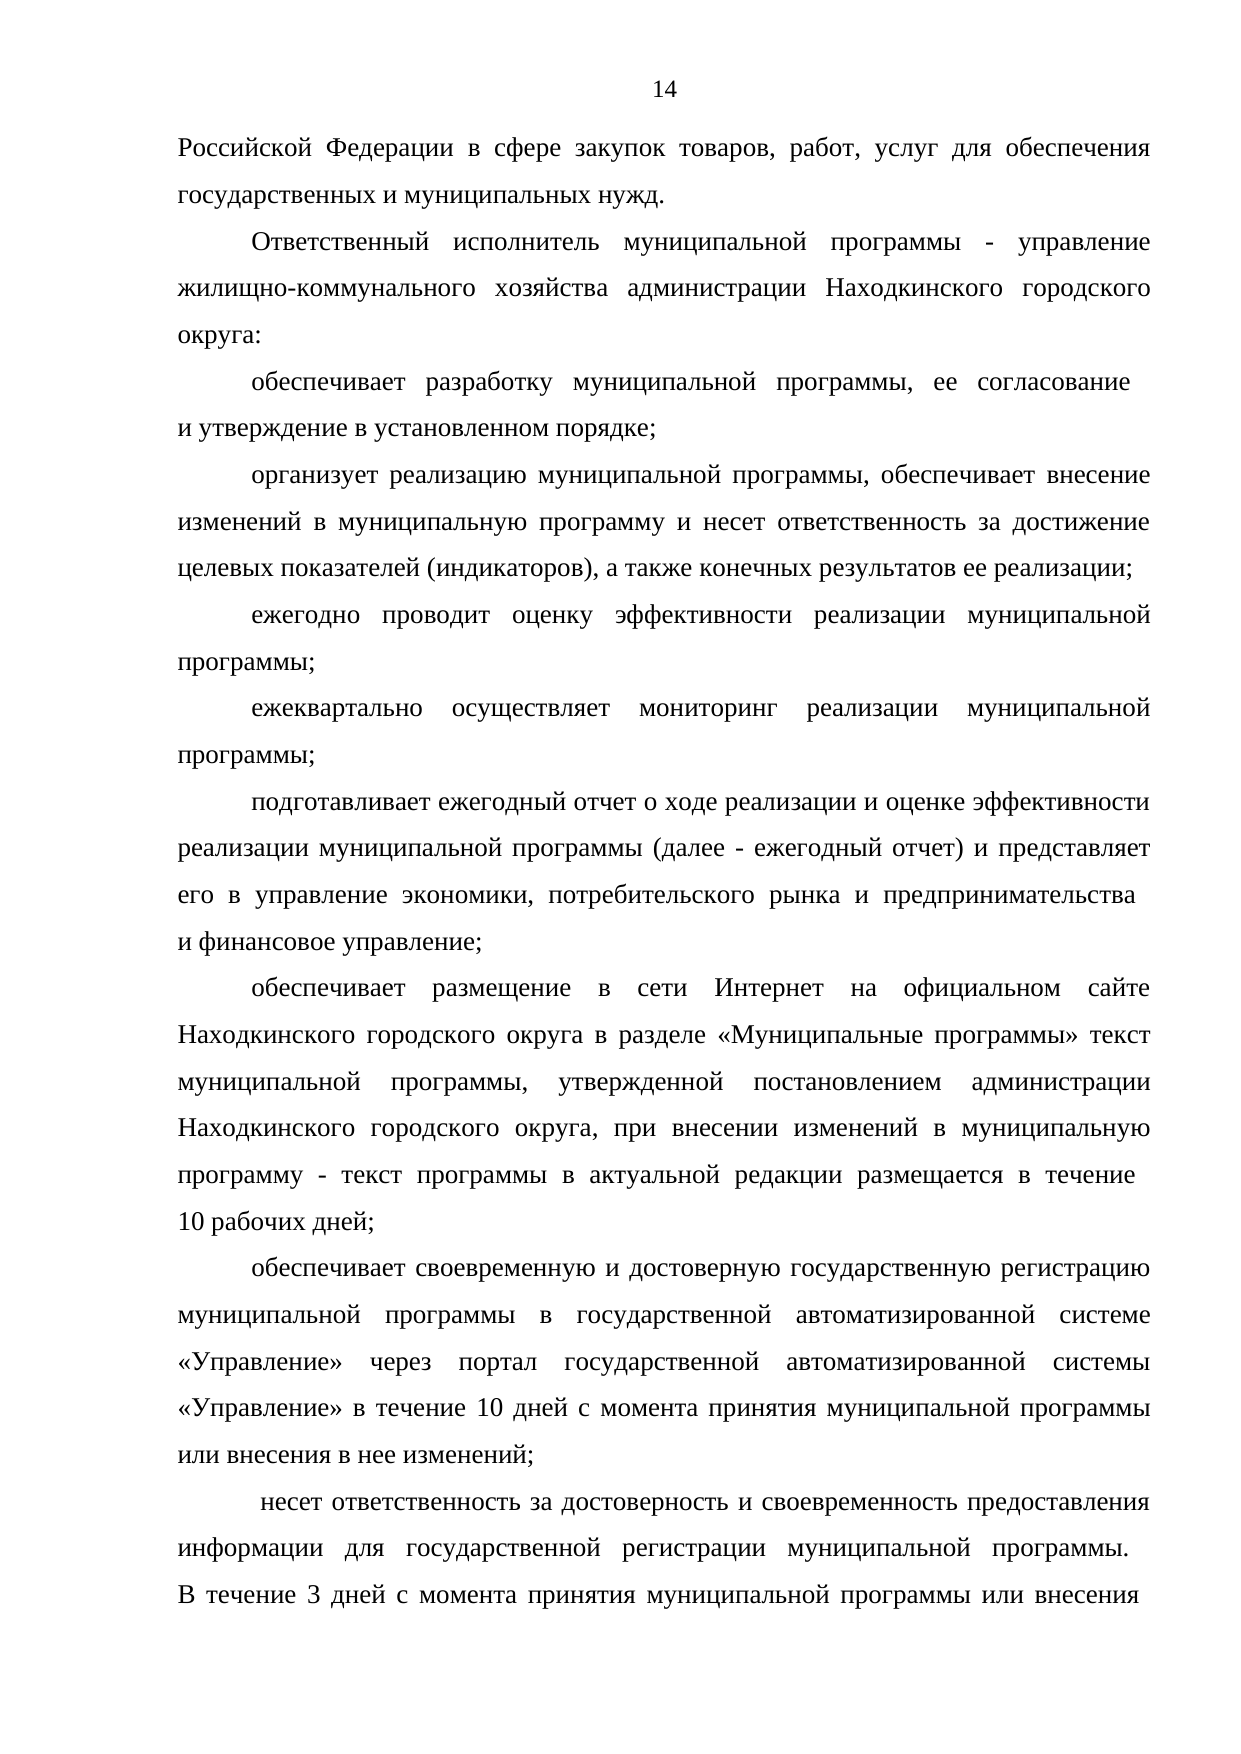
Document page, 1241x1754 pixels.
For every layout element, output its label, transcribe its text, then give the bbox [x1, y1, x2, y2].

text ежеквартально осуществляет мониторинг реализации муниципальной программы; [177, 691, 1152, 769]
text Ответственный исполнитель муниципальной программы - управление жилищно-коммунального хозяйства администрации Находкинского городского округа: [177, 225, 1152, 349]
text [177, 1485, 1152, 1609]
text обеспечивает разработку муниципальной программы, ее согласование и утверждение в установленном порядке; [177, 365, 1152, 442]
text организует реализацию муниципальной программы, обеспечивает внесение изменений в муниципальную программу и несет ответственность за достижение целевых показателей (индикаторов), а также конечных результатов ее реализации; [177, 458, 1152, 582]
text обеспечивает размещение в сети Интернет на официальном сайте Находкинского городского округа в разделе «Муниципальные программы» текст муниципальной программы, утвержденной постановлением администрации Находкинского городского округа, при внесении изменений в муниципальную программу - текст программы в актуальной редакции размещается в течение 10 рабочих дней; [177, 971, 1152, 1236]
text обеспечивает своевременную и достоверную государственную регистрацию муниципальной программы в государственной автоматизированной системе «Управление» через портал государственной автоматизированной системы «Управление» в течение 10 дней с момента принятия муниципальной программы или внесения в нее изменений; [177, 1251, 1152, 1469]
text подготавливает ежегодный отчет о ходе реализации и оценке эффективности реализации муниципальной программы (далее - ежегодный отчет) и представляет его в управление экономики, потребительского рынка и предпринимательства и финансовое управление; [177, 785, 1152, 956]
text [177, 131, 1152, 209]
text ежегодно проводит оценку эффективности реализации муниципальной программы; [177, 598, 1152, 676]
